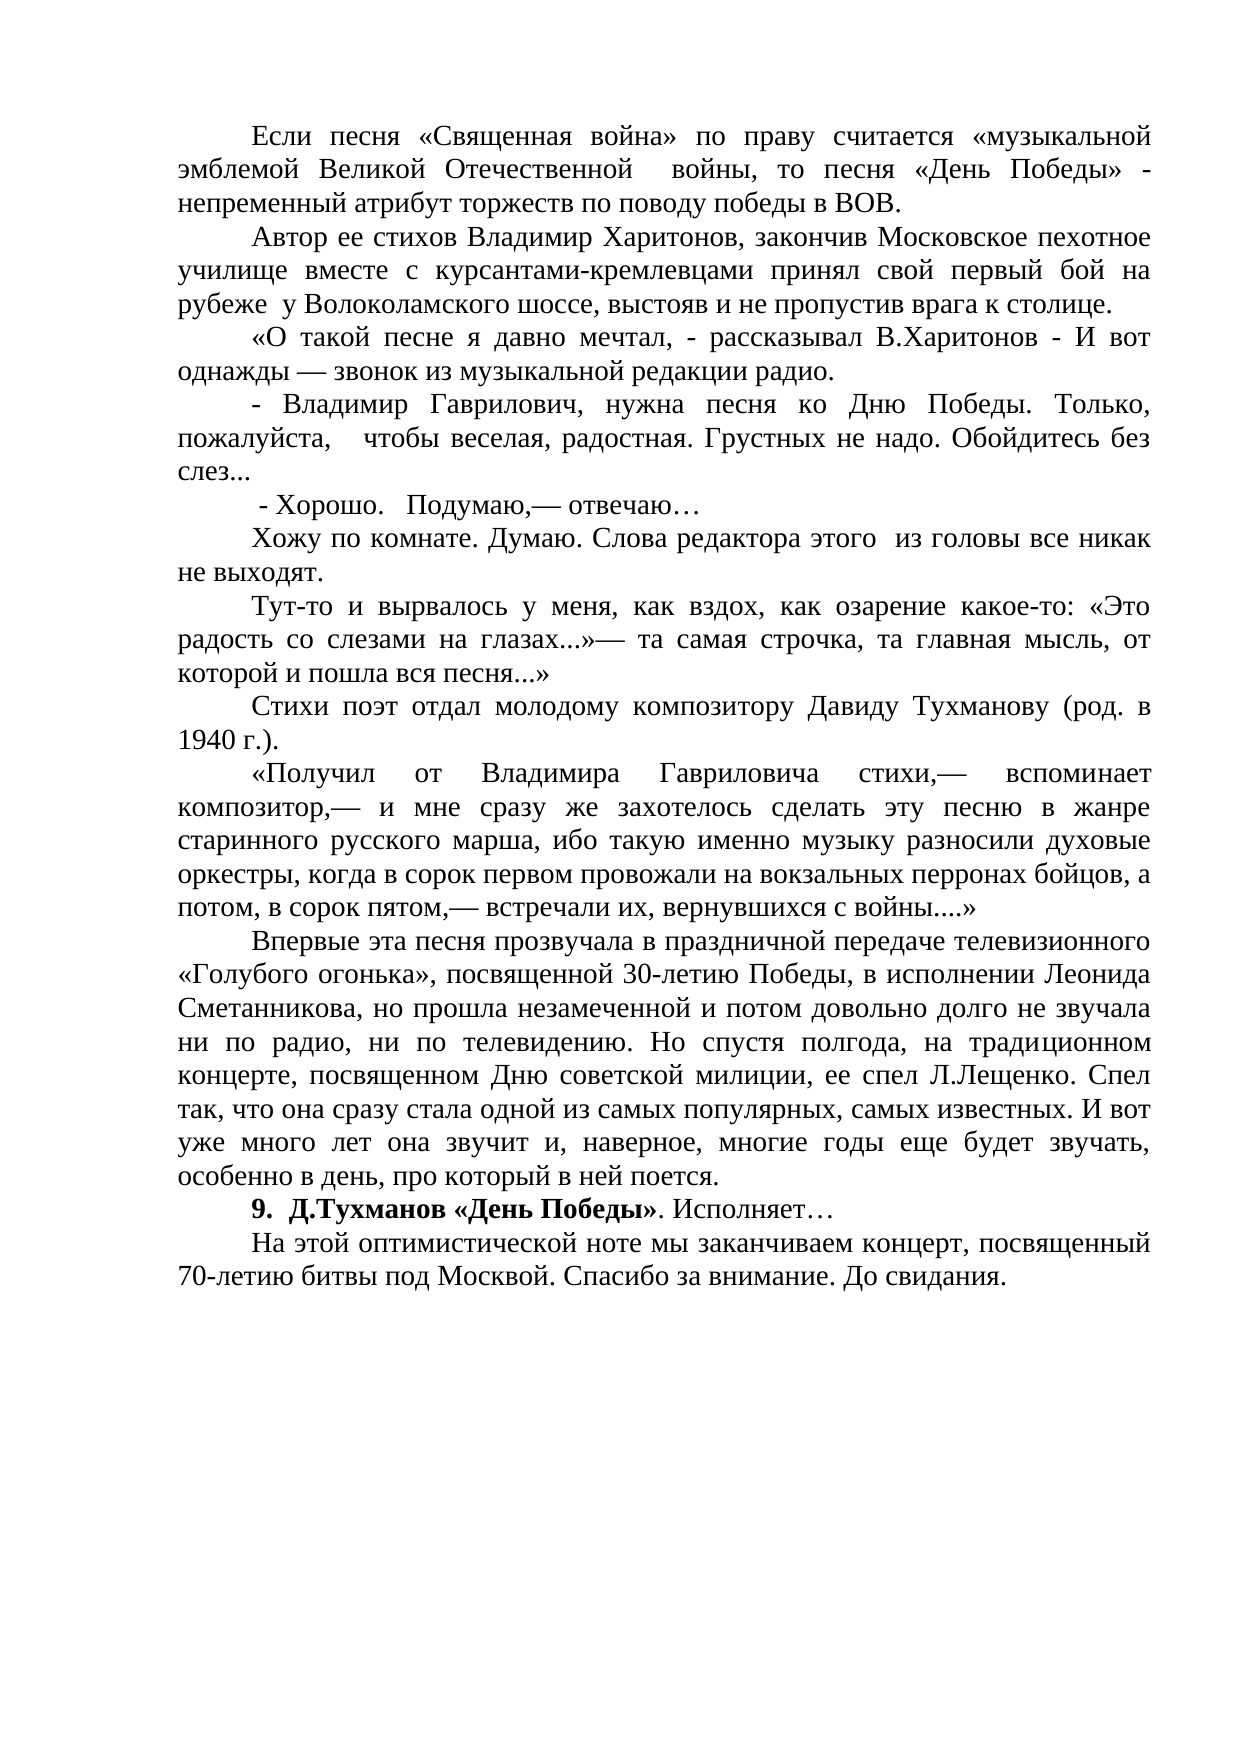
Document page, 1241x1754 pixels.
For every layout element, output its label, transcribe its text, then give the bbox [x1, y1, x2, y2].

text Хожу по комнате. Думаю. Слова редактора этого из головы все никак не выходят. [177, 521, 1152, 588]
text Тут-то и вырвалось у меня, как вздох, как озарение какое-то: «Это радость со слезами на глазах...»— та самая строчка, та главная мысль, от которой и пошла вся песня...» [177, 588, 1152, 688]
text На этой оптимистической ноте мы заканчиваем концерт, посвященный 70-летию битвы под Москвой. Спасибо за внимание. До свидания. [177, 1225, 1152, 1292]
text Впервые эта песня прозвучала в праздничной передаче телевизионного «Голубого огонька», посвященной 30-летию Победы, в исполнении Леонида Сметанникова, но прошла незамеченной и потом довольно долго не звучала ни по радио, ни по телевидению. Но спустя полгода, на традиционном концерте, посвященном Дню советской милиции, ее спел Л.Лещенко. Спел так, что она сразу стала одной из самых популярных, самых известных. И вот уже много лет она звучит и, наверное, многие годы еще будет звучать, особенно в день, про который в ней поется. [177, 923, 1152, 1191]
text Стихи поэт отдал молодому композитору Давиду Тухманову (род. в 1940 г.). [177, 688, 1152, 755]
text - Хорошо. Подумаю,— отвечаю… [177, 487, 1152, 521]
text Если песня «Священная война» по праву считается «музыкальной эмблемой Великой Отечественной войны, то песня «День Победы» - непременный атрибут торжеств по поводу победы в ВОВ. [177, 118, 1152, 219]
list Д.Тухманов «День Победы». Исполняет… [251, 1191, 1152, 1225]
text Автор ее стихов Владимир Харитонов, закончив Московское пехотное училище вместе с курсантами-кремлевцами принял свой первый бой на рубеже у Волоколамского шоссе, выстояв и не пропустив врага к столице. [177, 219, 1152, 319]
text «Получил от Владимира Гавриловича стихи,— вспоминает композитор,— и мне сразу же захотелось сделать эту песню в жанре старинного русского марша, ибо такую именно музыку разносили духовые оркестры, когда в сорок первом провожали на вокзальных перронах бойцов, а потом, в сорок пятом,— встречали их, вернувшихся с войны....» [177, 755, 1152, 923]
text «О такой песне я давно мечтал, - рассказывал В.Харитонов - И вот однажды — звонок из музыкальной редакции радио. [177, 319, 1152, 386]
text - Владимир Гаврилович, нужна песня ко Дню Победы. Только, пожалуйста, чтобы веселая, радостная. Грустных не надо. Обойдитесь без слез... [177, 386, 1152, 487]
